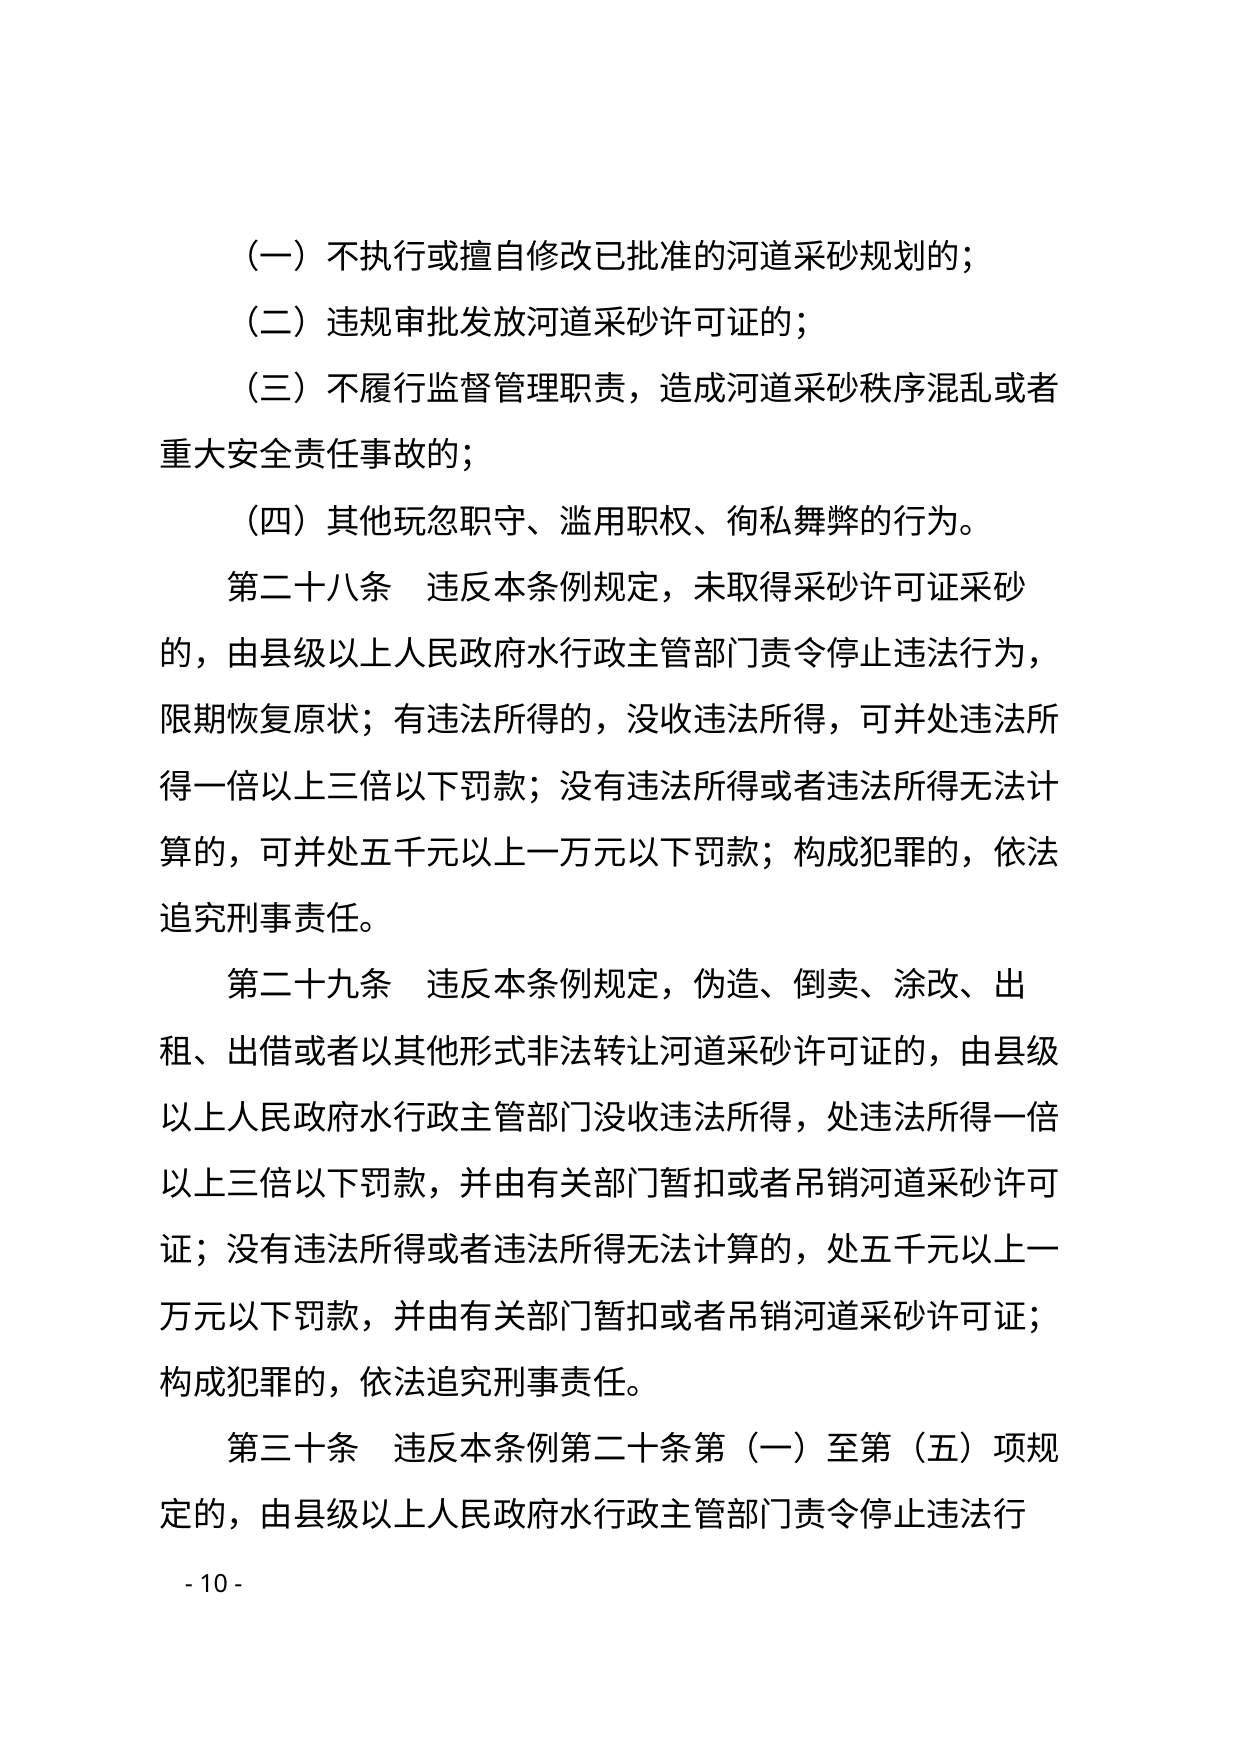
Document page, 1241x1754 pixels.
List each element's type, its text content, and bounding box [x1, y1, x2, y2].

text 第二十八条 违反本条例规定，未取得采砂许可证采砂的，由县级以上人民政府水行政主管部门责令停止违法行为，限期恢复原状；有违法所得的，没收违法所得，可并处违法所得一倍以上三倍以下罚款；没有违法所得或者违法所得无法计算的，可并处五千元以上一万元以下罚款；构成犯罪的，依法追究刑事责任。 [159, 552, 1081, 949]
text 第二十九条 违反本条例规定，伪造、倒卖、涂改、出租、出借或者以其他形式非法转让河道采砂许可证的，由县级以上人民政府水行政主管部门没收违法所得，处违法所得一倍以上三倍以下罚款，并由有关部门暂扣或者吊销河道采砂许可证；没有违法所得或者违法所得无法计算的，处五千元以上一万元以下罚款，并由有关部门暂扣或者吊销河道采砂许可证；构成犯罪的，依法追究刑事责任。 [159, 949, 1081, 1413]
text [159, 1413, 1081, 1545]
text （四）其他玩忽职守、滥用职权、徇私舞弊的行为。 [159, 485, 1081, 552]
text （一）不执行或擅自修改已批准的河道采砂规划的； [159, 220, 1081, 287]
text （二）违规审批发放河道采砂许可证的； [159, 287, 1081, 353]
text （三）不履行监督管理职责，造成河道采砂秩序混乱或者重大安全责任事故的； [159, 353, 1081, 485]
